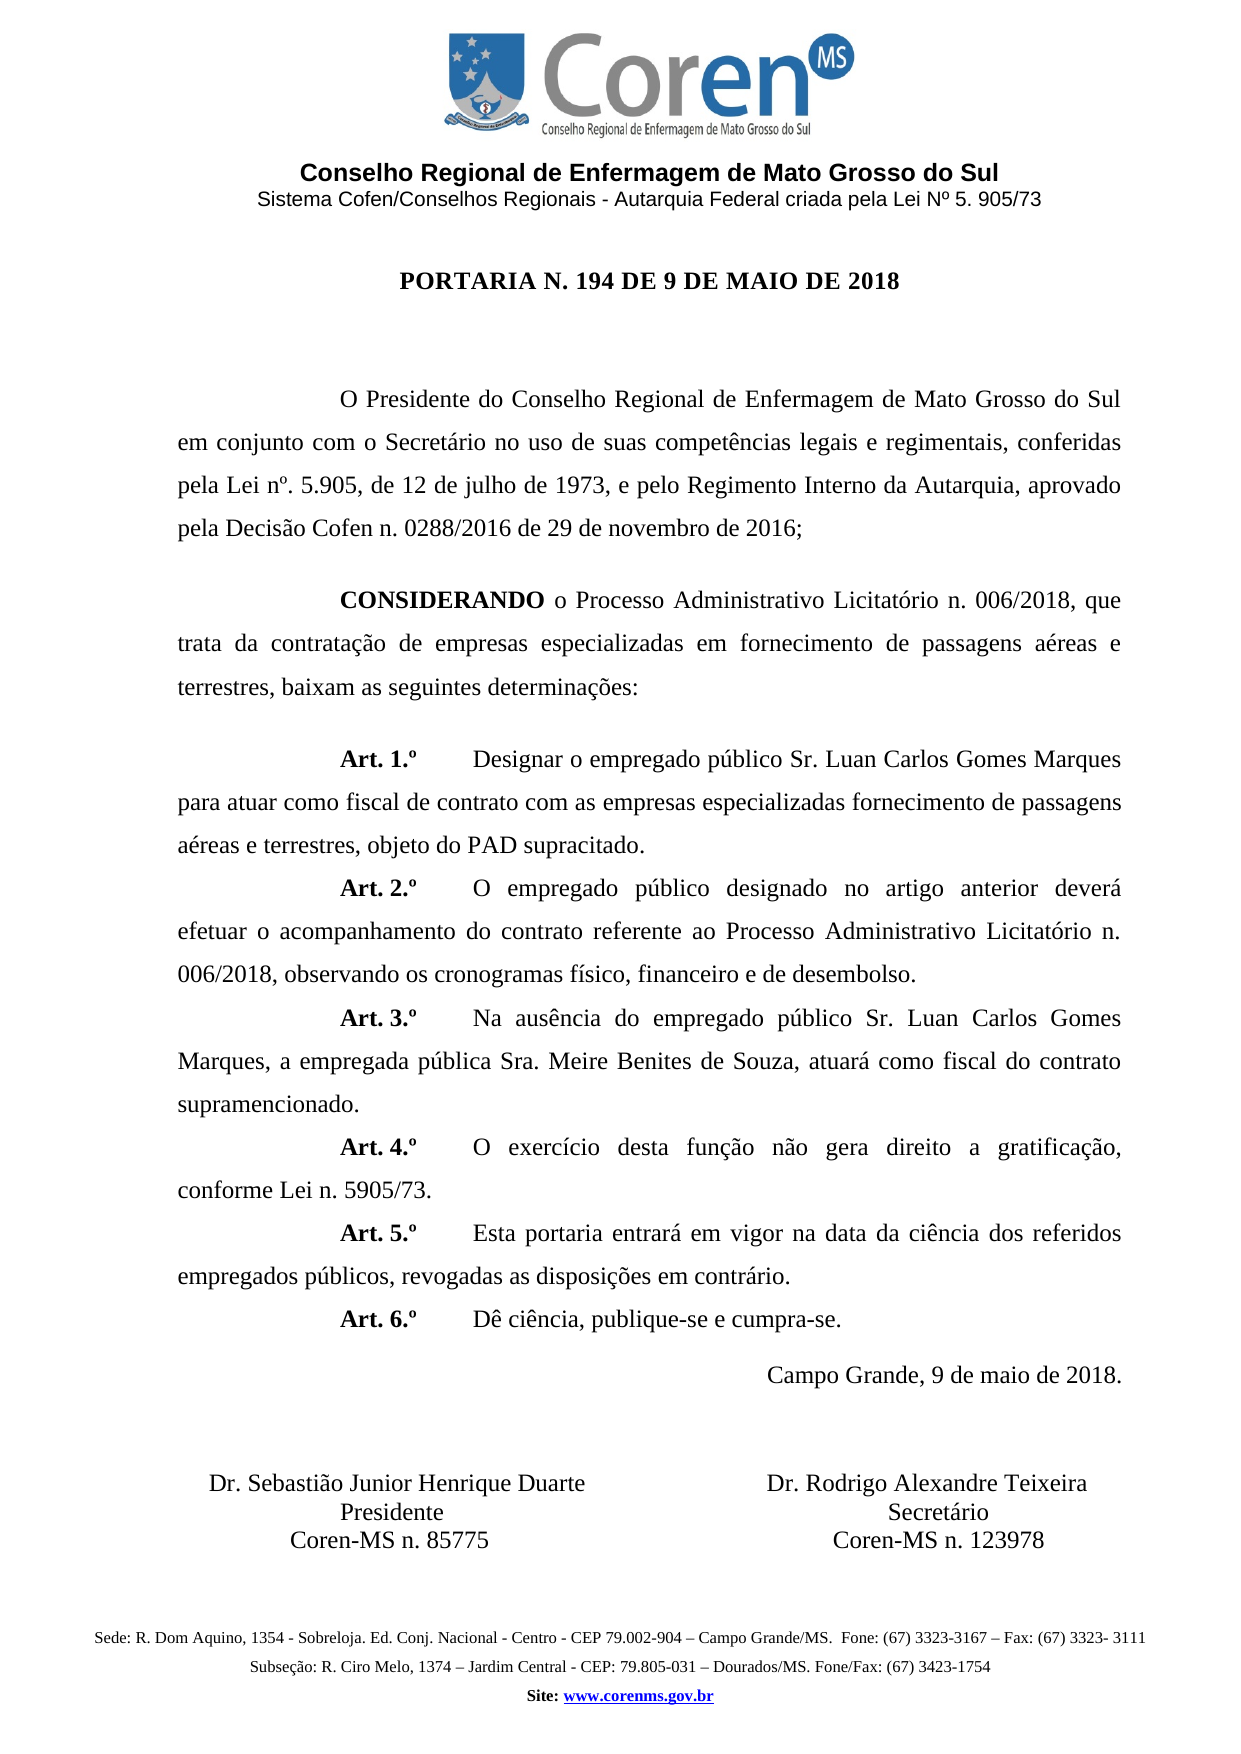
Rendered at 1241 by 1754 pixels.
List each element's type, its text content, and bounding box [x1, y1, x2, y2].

list Campo Grande, 9 de maio de 2018. [340, 1360, 1122, 1389]
list O empregado público designado no artigo anterior deverá efetuar o acompanhamento do contrato referente ao Processo Administrativo Licitatório n. 006/2018, observando os cronogramas físico, financeiro e de desembolso. [177, 873, 1122, 988]
text Presidente Secretário [177, 1497, 1122, 1526]
text O Presidente do Conselho Regional de Enfermagem de Mato Grosso do Sul em conjunto com o Secretário no uso de suas competências legais e regimentais, conferidas pela Lei nº. 5.905, de 12 de julho de 1973, e pelo Regimento Interno da Autarquia, aprovado pela Decisão Cofen n. 0288/2016 de 29 de novembro de 2016; [177, 384, 1122, 542]
picture [442, 29, 857, 142]
list Dê ciência, publique-se e cumpra-se. [177, 1304, 1122, 1333]
list Esta portaria entrará em vigor na data da ciência dos referidos empregados públicos, revogadas as disposições em contrário. [177, 1218, 1122, 1290]
title Portaria n. 194 de 9 de MAIO de 2018 [177, 266, 1122, 294]
list Na ausência do empregado público Sr. Luan Carlos Gomes Marques, a empregada pública Sra. Meire Benites de Souza, atuará como fiscal do contrato supramencionado. [177, 1003, 1122, 1118]
list Designar o empregado público Sr. Luan Carlos Gomes Marques para atuar como fiscal de contrato com as empresas especializadas fornecimento de passagens aéreas e terrestres, objeto do PAD supracitado. [177, 744, 1122, 859]
list O exercício desta função não gera direito a gratificação, conforme Lei n. 5905/73. [177, 1132, 1122, 1204]
text CONSIDERANDO o Processo Administrativo Licitatório n. 006/2018, que trata da contratação de empresas especializadas em fornecimento de passagens aéreas e terrestres, baixam as seguintes determinações: [177, 585, 1122, 700]
text Dr. Sebastião Junior Henrique Duarte Dr. Rodrigo Alexandre Teixeira [177, 1468, 1122, 1497]
text Coren-MS n. 85775 Coren-MS n. 123978 [177, 1526, 1122, 1554]
